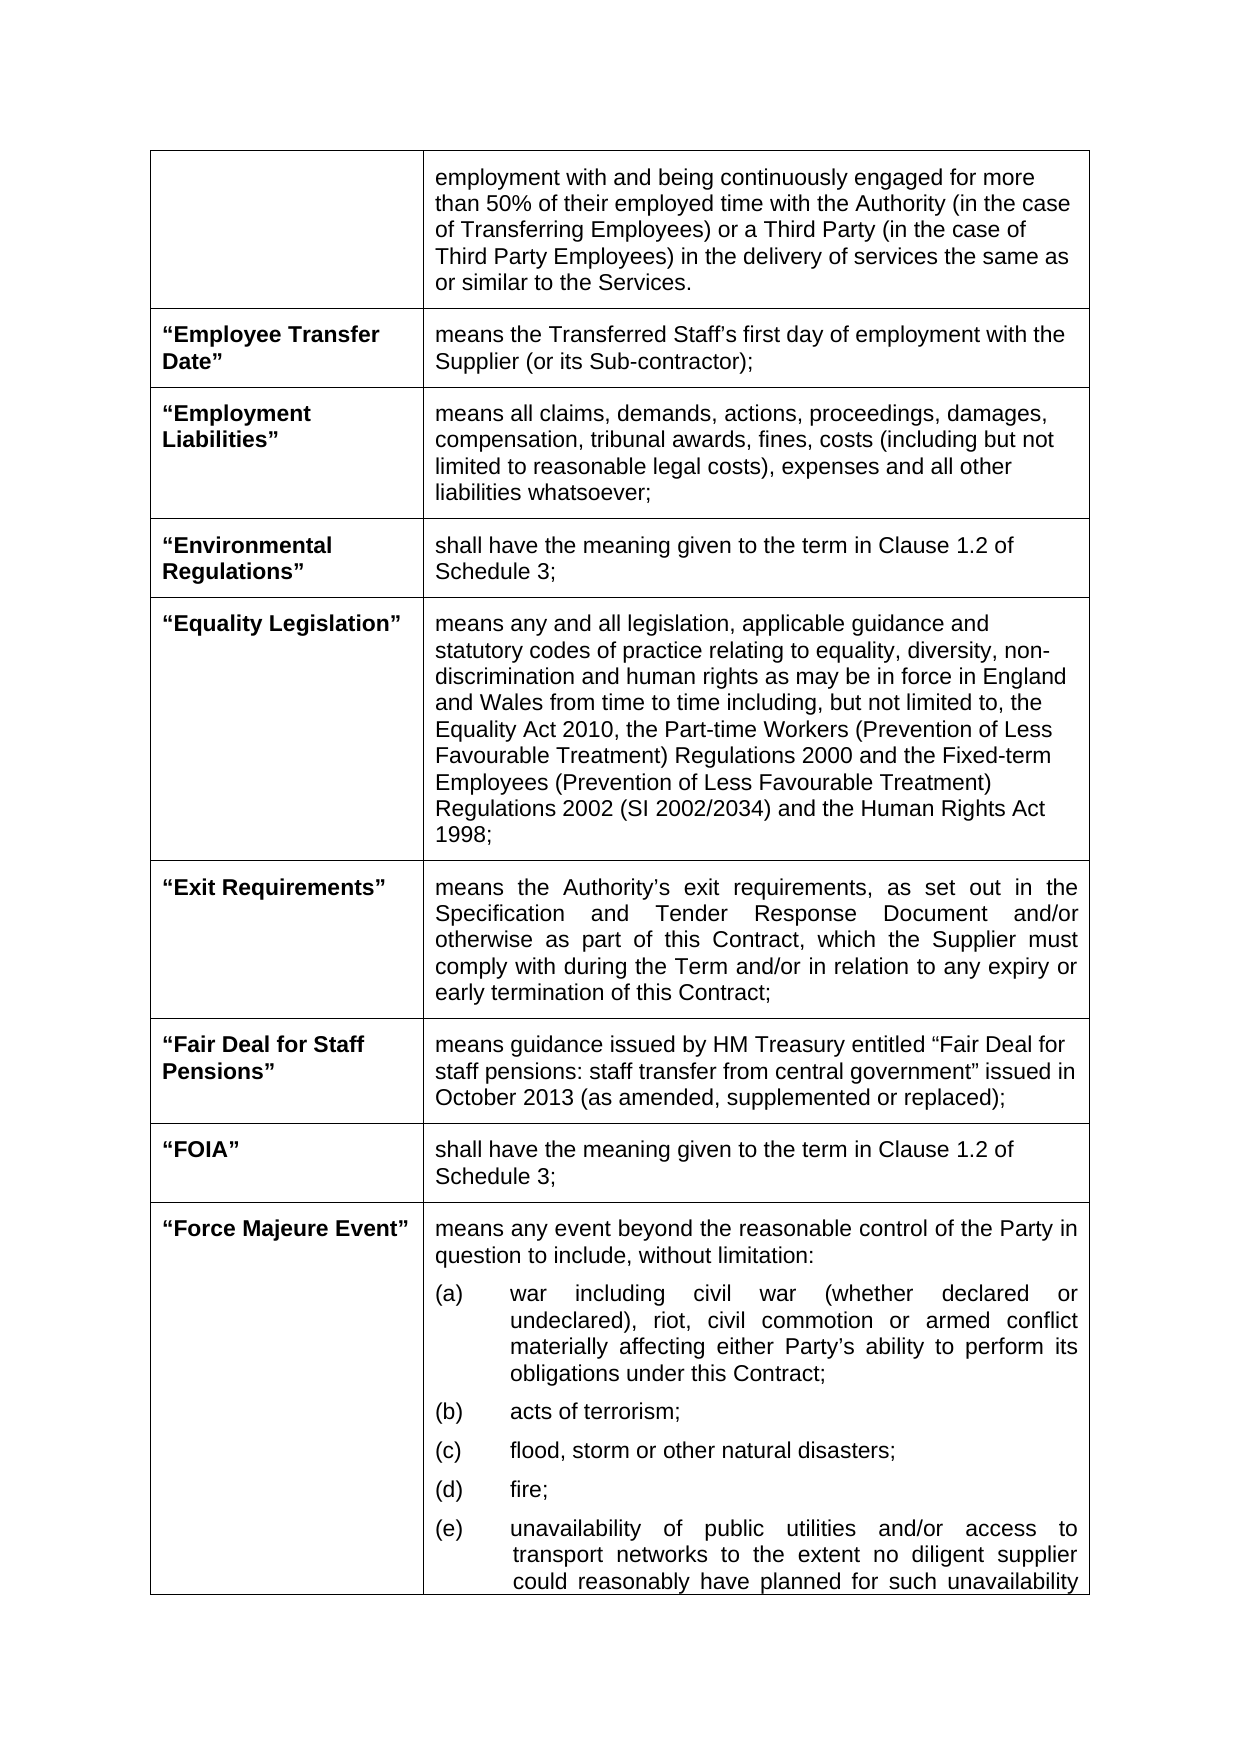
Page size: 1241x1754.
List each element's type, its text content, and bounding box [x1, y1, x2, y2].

table_cell “Environmental Regulations” [151, 519, 423, 597]
table_cell means any and all legislation, applicable guidance and statutory codes of practice relating to equality, diversity, non-discrimination and human rights as may be in force in England and Wales from time to time including, but not limited to, the Equality Act 2010, the Part-time Workers (Prevention of Less Favourable Treatment) Regulations 2000 and the Fixed-term Employees (Prevention of Less Favourable Treatment) Regulations 2002 (SI 2002/2034) and the Human Rights Act 1998; [424, 598, 1089, 860]
table_cell “Exit Requirements” [151, 861, 423, 1018]
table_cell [424, 151, 1089, 308]
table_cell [151, 1203, 423, 1594]
table_cell “Fair Deal for Staff Pensions” [151, 1019, 423, 1123]
table_cell shall have the meaning given to the term in Clause 1.2 of Schedule 3; [424, 1124, 1089, 1202]
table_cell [151, 151, 423, 308]
table_cell means the Transferred Staff’s first day of employment with the Supplier (or its Sub-contractor); [424, 309, 1089, 387]
table_cell “Equality Legislation” [151, 598, 423, 860]
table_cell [424, 1203, 1089, 1594]
table_cell means the Authority’s exit requirements, as set out in the Specification and Tender Response Document and/or otherwise as part of this Contract, which the Supplier must comply with during the Term and/or in relation to any expiry or early termination of this Contract; [424, 861, 1089, 1018]
table_cell “Employee Transfer Date” [151, 309, 423, 387]
table_cell means guidance issued by HM Treasury entitled “Fair Deal for staff pensions: staff transfer from central government” issued in October 2013 (as amended, supplemented or replaced); [424, 1019, 1089, 1123]
table_cell “FOIA” [151, 1124, 423, 1202]
table_cell shall have the meaning given to the term in Clause 1.2 of Schedule 3; [424, 519, 1089, 597]
table_cell means all claims, demands, actions, proceedings, damages, compensation, tribunal awards, fines, costs (including but not limited to reasonable legal costs), expenses and all other liabilities whatsoever; [424, 388, 1089, 518]
table_cell “Employment Liabilities” [151, 388, 423, 518]
